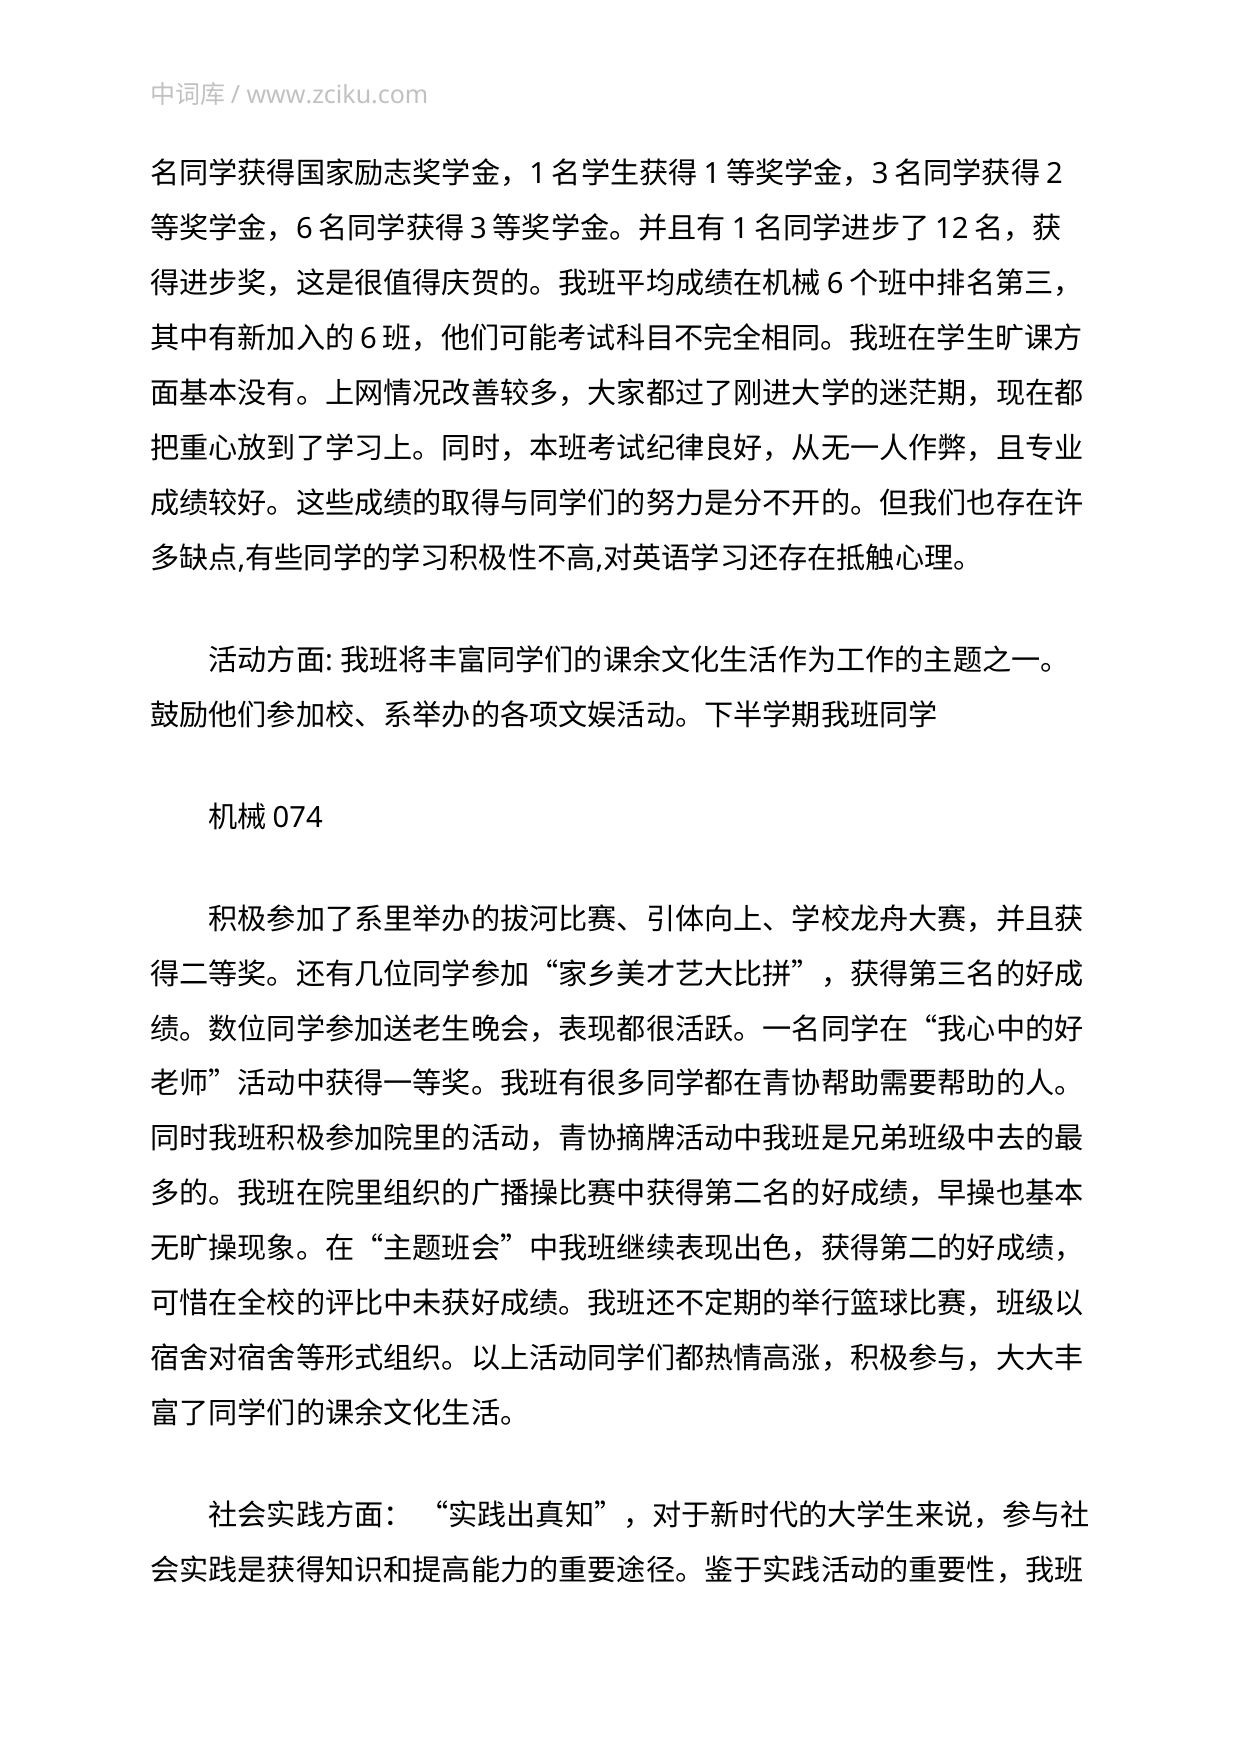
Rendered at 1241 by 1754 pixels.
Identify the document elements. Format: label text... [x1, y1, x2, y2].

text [150, 150, 1090, 577]
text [150, 1491, 1090, 1588]
text 积极参加了系里举办的拔河比赛、引体向上、学校龙舟大赛，并且获得二等奖。还有几位同学参加“家乡美才艺大比拼”，获得第三名的好成绩。数位同学参加送老生晚会，表现都很活跃。一名同学在“我心中的好老师”活动中获得一等奖。我班有很多同学都在青协帮助需要帮助的人。同时我班积极参加院里的活动，青协摘牌活动中我班是兄弟班级中去的最多的。我班在院里组织的广播操比赛中获得第二名的好成绩，早操也基本无旷操现象。在“主题班会”中我班继续表现出色，获得第二的好成绩，可惜在全校的评比中未获好成绩。我班还不定期的举行篮球比赛，班级以宿舍对宿舍等形式组织。以上活动同学们都热情高涨，积极参与，大大丰富了同学们的课余文化生活。 [150, 895, 1090, 1432]
text 机械074 [150, 793, 1090, 836]
text 活动方面: 我班将丰富同学们的课余文化生活作为工作的主题之一。鼓励他们参加校、系举办的各项文娱活动。下半学期我班同学 [150, 637, 1090, 734]
